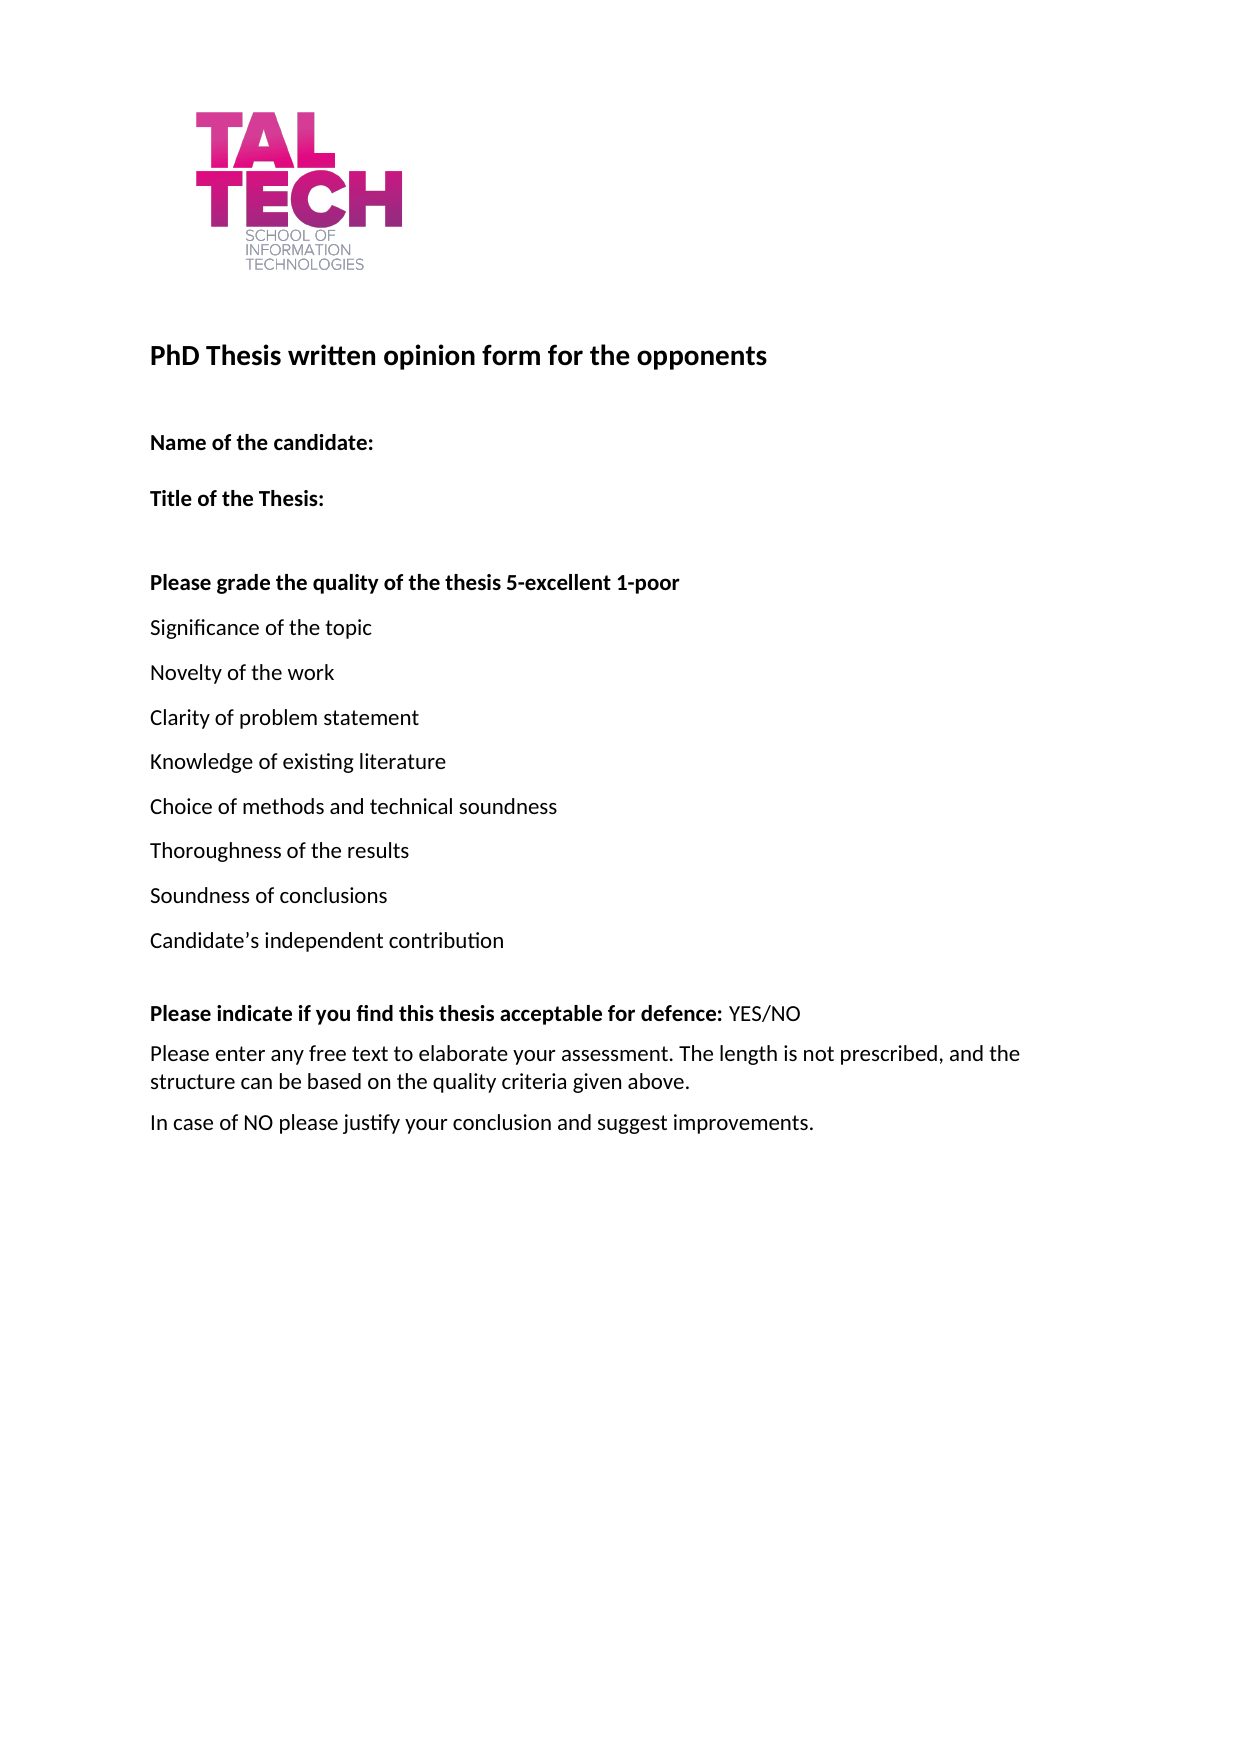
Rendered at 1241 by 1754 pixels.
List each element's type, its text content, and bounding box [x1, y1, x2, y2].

text Significance of the topic [150, 613, 1090, 641]
text Name of the candidate: [150, 428, 1090, 456]
text Please grade the quality of the thesis 5-excellent 1-poor [150, 568, 1090, 597]
text Thoroughness of the results [150, 837, 1090, 865]
text In case of NO please justify your conclusion and suggest improvements. [150, 1108, 1090, 1136]
text PhD Thesis written opinion form for the opponents [150, 337, 1090, 372]
text Please indicate if you find this thesis acceptable for defence: YES/NO [150, 999, 1090, 1027]
text Clarity of problem statement [150, 703, 1090, 731]
text Soundness of conclusions [150, 881, 1090, 909]
picture [150, 73, 448, 309]
text Choice of methods and technical soundness [150, 792, 1090, 820]
text Please enter any free text to elaborate your assessment. The length is not prescribed, and the structure can be based on the quality criteria given above. [150, 1039, 1090, 1095]
text Knowledge of existing literature [150, 747, 1090, 775]
text Novelty of the work [150, 658, 1090, 686]
text Candidate’s independent contribution [150, 926, 1090, 954]
text Title of the Thesis: [150, 484, 1090, 512]
